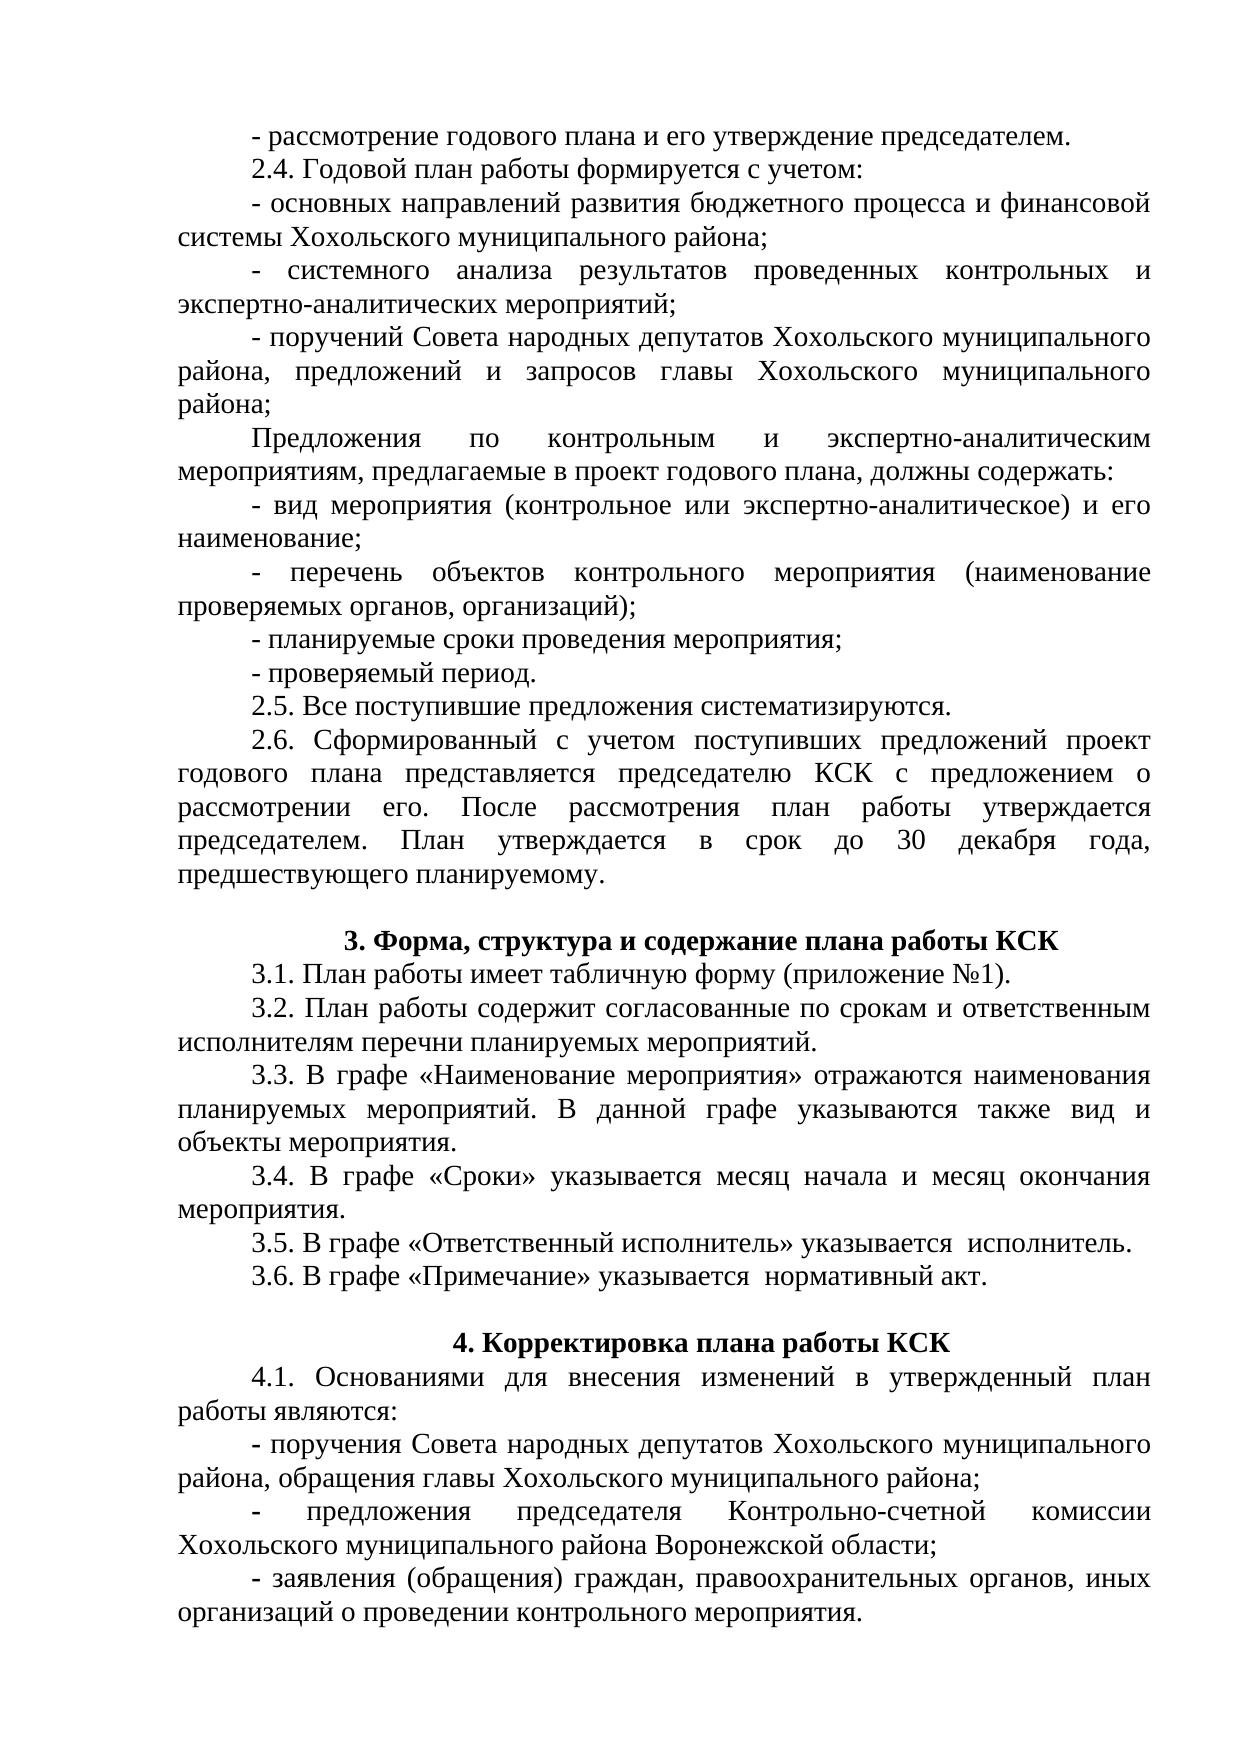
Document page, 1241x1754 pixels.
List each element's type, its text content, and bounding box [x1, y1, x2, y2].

text 3.2. План работы содержит согласованные по срокам и ответственным исполнителям перечни планируемых мероприятий. [177, 990, 1152, 1057]
text - заявления (обращения) граждан, правоохранительных органов, иных организаций о проведении контрольного мероприятия. [177, 1560, 1152, 1627]
text - проверяемый период. [177, 655, 1152, 688]
text - перечень объектов контрольного мероприятия (наименование проверяемых органов, организаций); [177, 554, 1152, 621]
text - поручений Совета народных депутатов Хохольского муниципального района, предложений и запросов главы Хохольского муниципального района; [177, 319, 1152, 420]
text 3. Форма, структура и содержание плана работы КСК [177, 923, 1152, 957]
text - планируемые сроки проведения мероприятия; [177, 621, 1152, 655]
text 3.6. В графе «Примечание» указывается нормативный акт. [177, 1258, 1152, 1292]
text 2.6. Сформированный с учетом поступивших предложений проект годового плана представляется председателю КСК с предложением о рассмотрении его. После рассмотрения план работы утверждается председателем. План утверждается в срок до 30 декабря года, предшествующего планируемому. [177, 722, 1152, 889]
text 3.4. В графе «Сроки» указывается месяц начала и месяц окончания мероприятия. [177, 1158, 1152, 1225]
text 3.1. План работы имеет табличную форму (приложение №1). [177, 957, 1152, 990]
text 3.3. В графе «Наименование мероприятия» отражаются наименования планируемых мероприятий. В данной графе указываются также вид и объекты мероприятия. [177, 1057, 1152, 1158]
text 3.5. В графе «Ответственный исполнитель» указывается исполнитель. [177, 1225, 1152, 1258]
text - предложения председателя Контрольно-счетной комиссии Хохольского муниципального района Воронежской области; [177, 1493, 1152, 1560]
text - системного анализа результатов проведенных контрольных и экспертно-аналитических мероприятий; [177, 252, 1152, 319]
text - поручения Совета народных депутатов Хохольского муниципального района, обращения главы Хохольского муниципального района; [177, 1426, 1152, 1493]
text - вид мероприятия (контрольное или экспертно-аналитическое) и его наименование; [177, 487, 1152, 554]
text - основных направлений развития бюджетного процесса и финансовой системы Хохольского муниципального района; [177, 185, 1152, 252]
text 2.4. Годовой план работы формируется с учетом: [177, 152, 1152, 185]
text 4. Корректировка плана работы КСК [177, 1326, 1152, 1359]
text Предложения по контрольным и экспертно-аналитическим мероприятиям, предлагаемые в проект годового плана, должны содержать: [177, 420, 1152, 487]
text 2.5. Все поступившие предложения систематизируются. [177, 688, 1152, 722]
text 4.1. Основаниями для внесения изменений в утвержденный план работы являются: [177, 1359, 1152, 1426]
text - рассмотрение годового плана и его утверждение председателем. [177, 118, 1152, 152]
